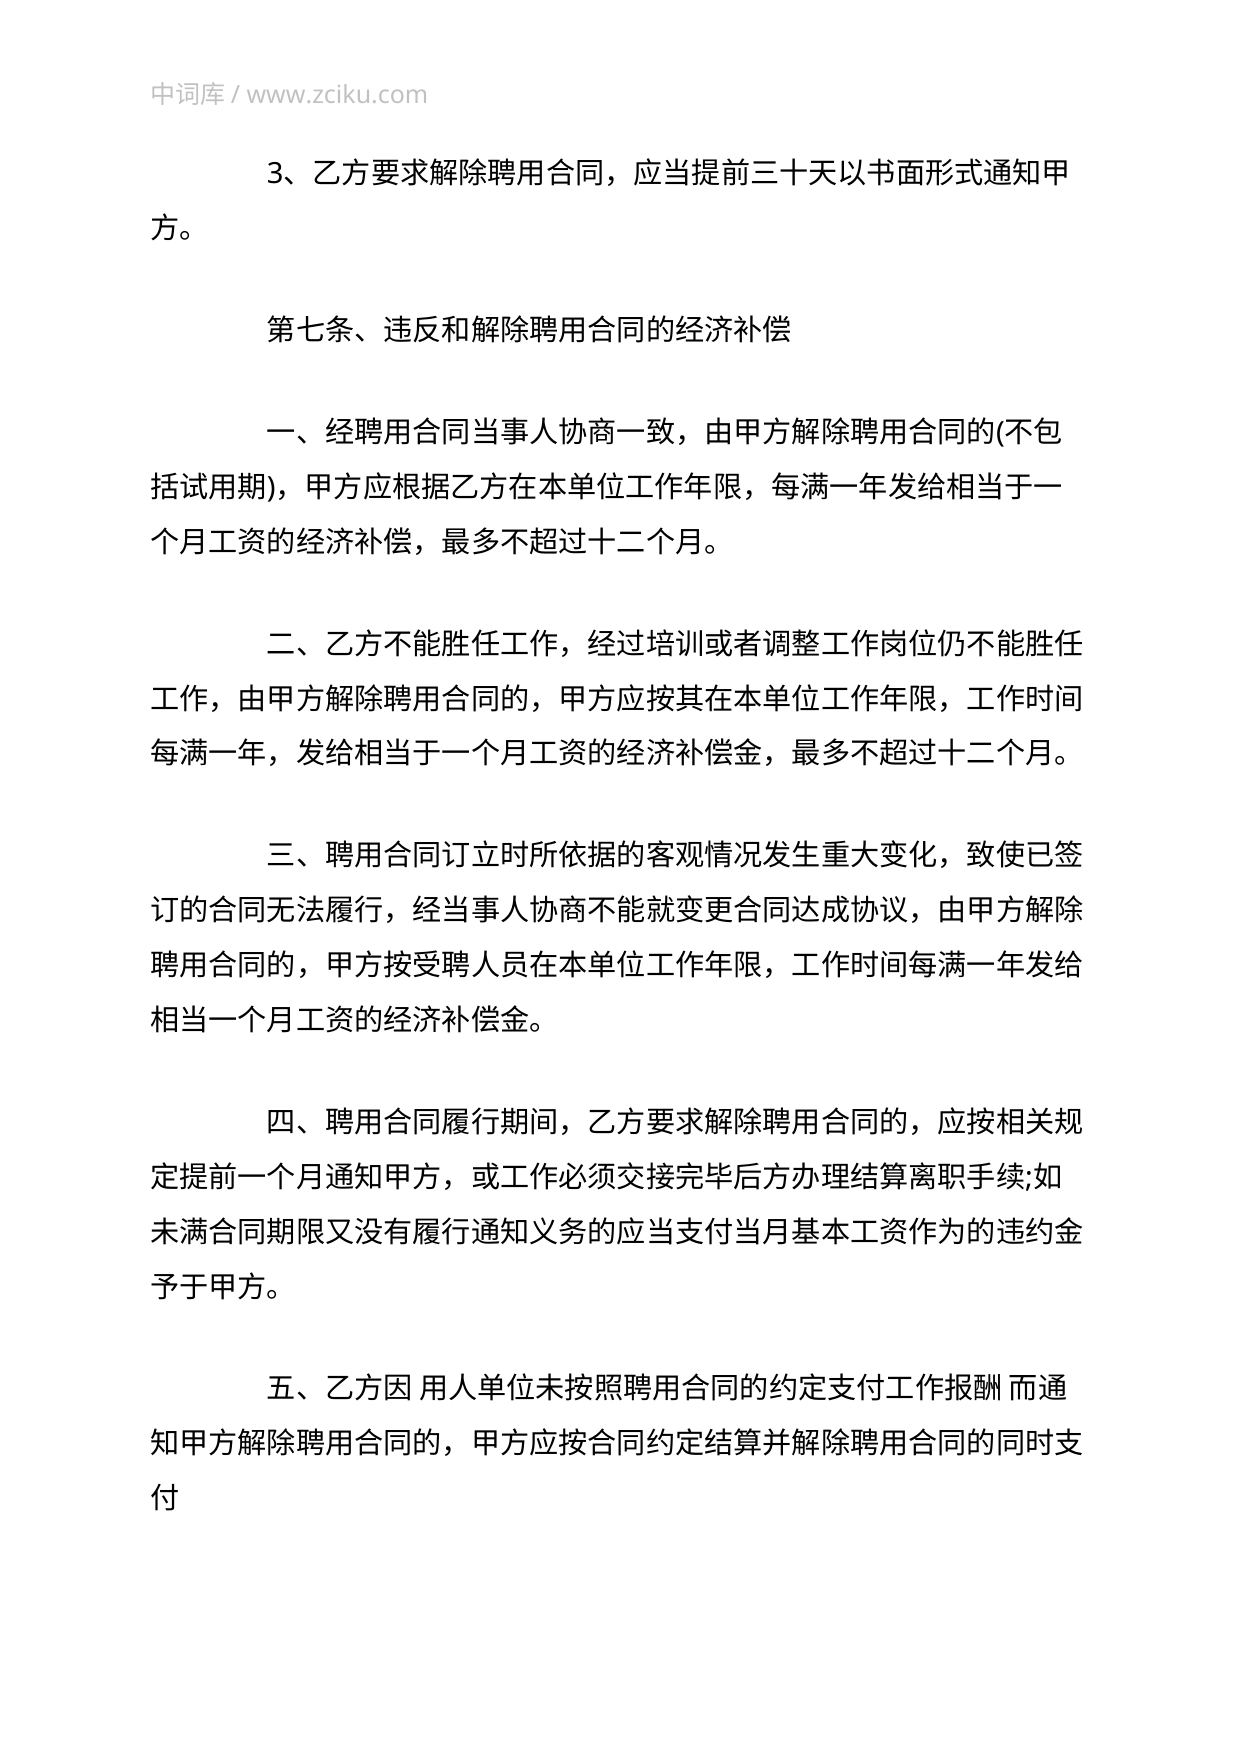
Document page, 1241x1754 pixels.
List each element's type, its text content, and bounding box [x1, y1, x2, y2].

text 3、乙方要求解除聘用合同，应当提前三十天以书面形式通知甲方。 [150, 150, 1090, 247]
text 四、聘用合同履行期间，乙方要求解除聘用合同的，应按相关规定提前一个月通知甲方，或工作必须交接完毕后方办理结算离职手续;如未满合同期限又没有履行通知义务的应当支付当月基本工资作为的违约金予于甲方。 [150, 1098, 1090, 1305]
text 一、经聘用合同当事人协商一致，由甲方解除聘用合同的(不包括试用期)，甲方应根据乙方在本单位工作年限，每满一年发给相当于一个月工资的经济补偿，最多不超过十二个月。 [150, 408, 1090, 561]
text 第七条、违反和解除聘用合同的经济补偿 [150, 307, 1090, 349]
text 五、乙方因 用人单位未按照聘用合同的约定支付工作报酬 而通知甲方解除聘用合同的，甲方应按合同约定结算并解除聘用合同的同时支付 [150, 1365, 1090, 1517]
text 二、乙方不能胜任工作，经过培训或者调整工作岗位仍不能胜任工作，由甲方解除聘用合同的，甲方应按其在本单位工作年限，工作时间每满一年，发给相当于一个月工资的经济补偿金，最多不超过十二个月。 [150, 620, 1090, 772]
text 三、聘用合同订立时所依据的客观情况发生重大变化，致使已签订的合同无法履行，经当事人协商不能就变更合同达成协议，由甲方解除聘用合同的，甲方按受聘人员在本单位工作年限，工作时间每满一年发给相当一个月工资的经济补偿金。 [150, 832, 1090, 1039]
